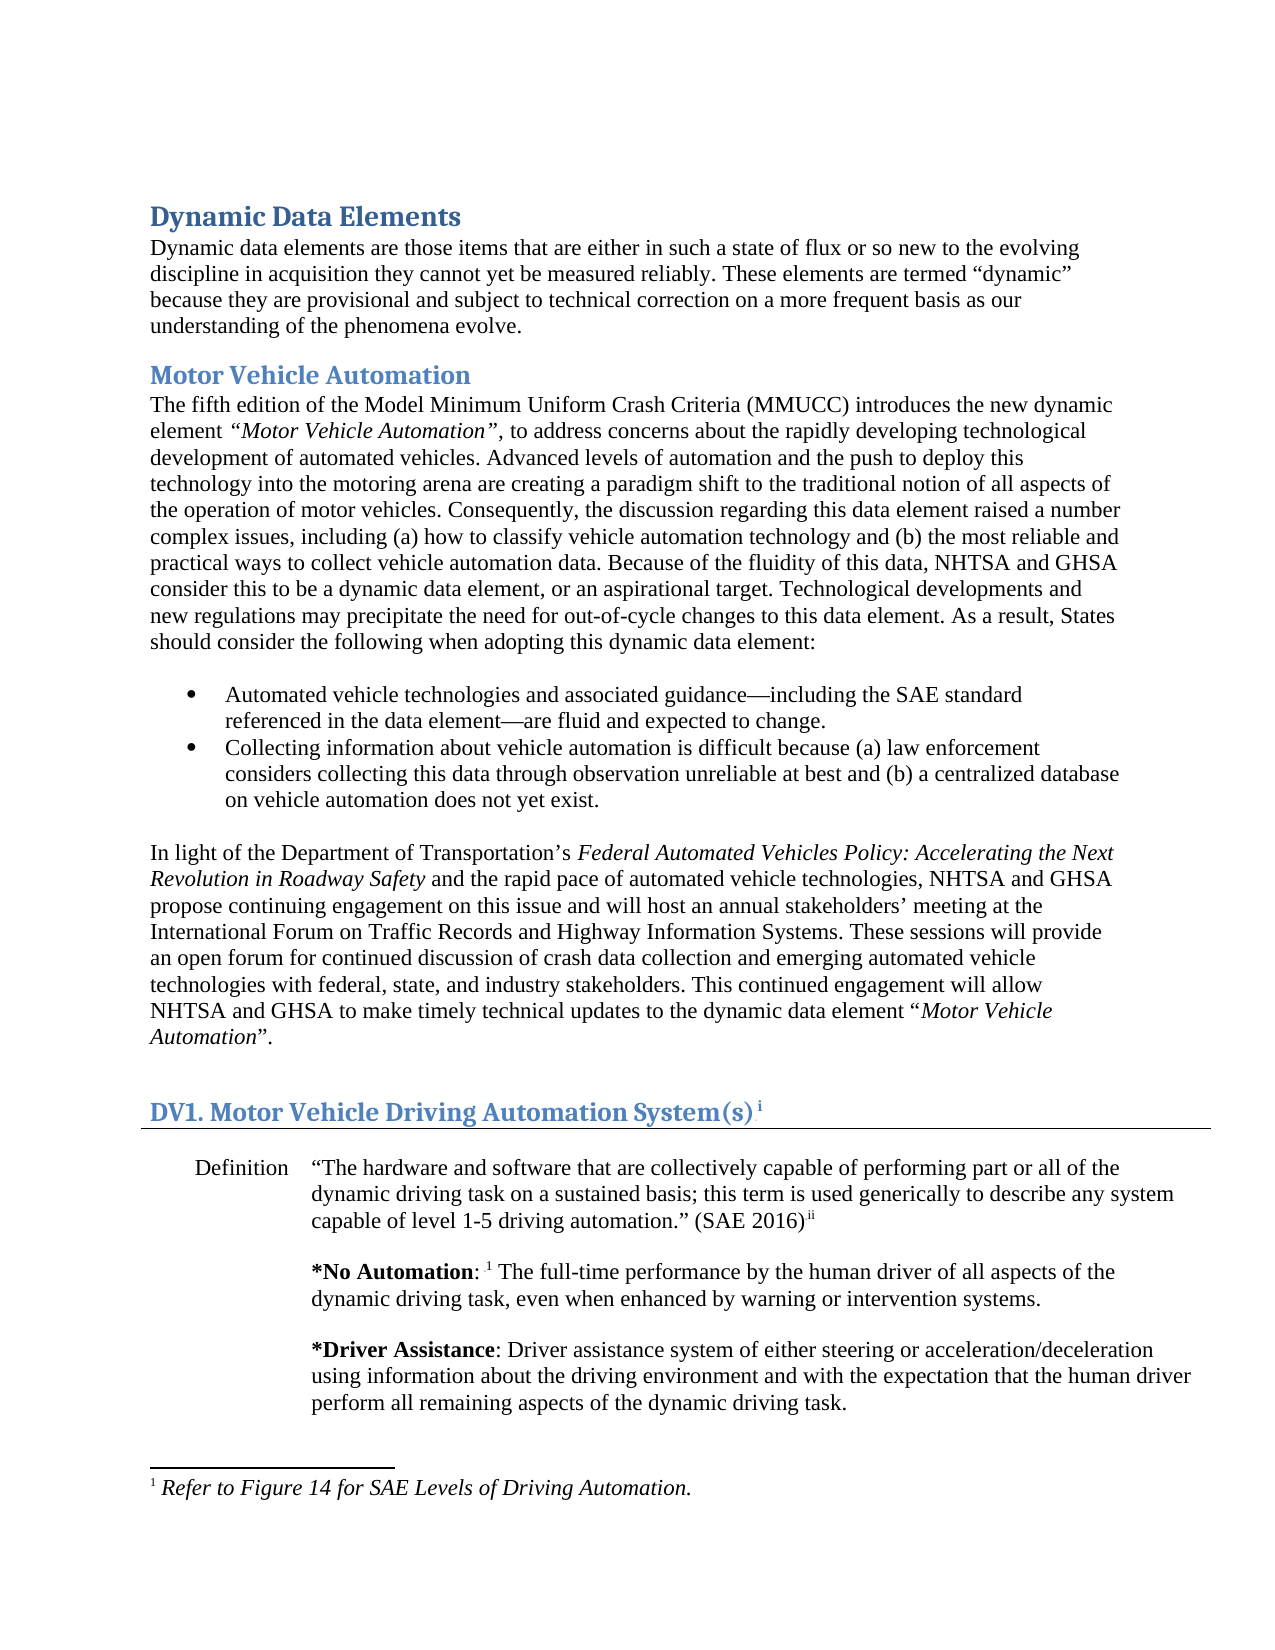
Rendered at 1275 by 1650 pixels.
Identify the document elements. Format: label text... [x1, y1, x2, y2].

text The fifth edition of the Model Minimum Uniform Crash Criteria (MMUCC) introduces the new dynamic element “Motor Vehicle Automation”, to address concerns about the rapidly developing technological development of automated vehicles. Advanced levels of automation and the push to deploy this technology into the motoring arena are creating a paradigm shift to the traditional notion of all aspects of the operation of motor vehicles. Consequently, the discussion regarding this data element raised a number complex issues, including (a) how to classify vehicle automation technology and (b) the most reliable and practical ways to collect vehicle automation data. Because of the fluidity of this data, NHTSA and GHSA consider this to be a dynamic data element, or an aspirational target. Technological developments and new regulations may precipitate the need for out-of-cycle changes to this data element. As a result, States should consider the following when adopting this dynamic data element: [150, 391, 1125, 654]
list Collecting information about vehicle automation is difficult because (a) law enforcement considers collecting this data through observation unreliable at best and (b) a centralized database on vehicle automation does not yet exist. [187, 733, 1125, 813]
text In light of the Department of Transportation’s Federal Automated Vehicles Policy: Accelerating the Next Revolution in Roadway Safety and the rapid pace of automated vehicle technologies, NHTSA and GHSA propose continuing engagement on this issue and will host an annual stakeholders’ meeting at the International Forum on Traffic Records and Highway Information Systems. These sessions will provide an open forum for continued discussion of crash data collection and emerging automated vehicle technologies with federal, state, and industry stakeholders. This continued engagement will allow NHTSA and GHSA to make timely technical updates to the dynamic data element “Motor Vehicle Automation”. [150, 839, 1125, 1050]
list Automated vehicle technologies and associated guidance—including the SAE standard referenced in the data element—are fluid and expected to change. [187, 681, 1125, 733]
text Dynamic data elements are those items that are either in such a state of flux or so new to the evolving discipline in acquisition they cannot yet be measured reliably. These elements are termed “dynamic” because they are provisional and subject to technical correction on a more frequent basis as our understanding of the phenomena evolve. [150, 233, 1125, 339]
subtitle DV1. Motor Vehicle Driving Automation System(s)5F [150, 1097, 1125, 1128]
table_header Definition [141, 1129, 300, 1415]
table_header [300, 1129, 1211, 1415]
subtitle Motor Vehicle Automation [150, 360, 1125, 391]
subtitle Dynamic Data Elements [150, 200, 1125, 233]
